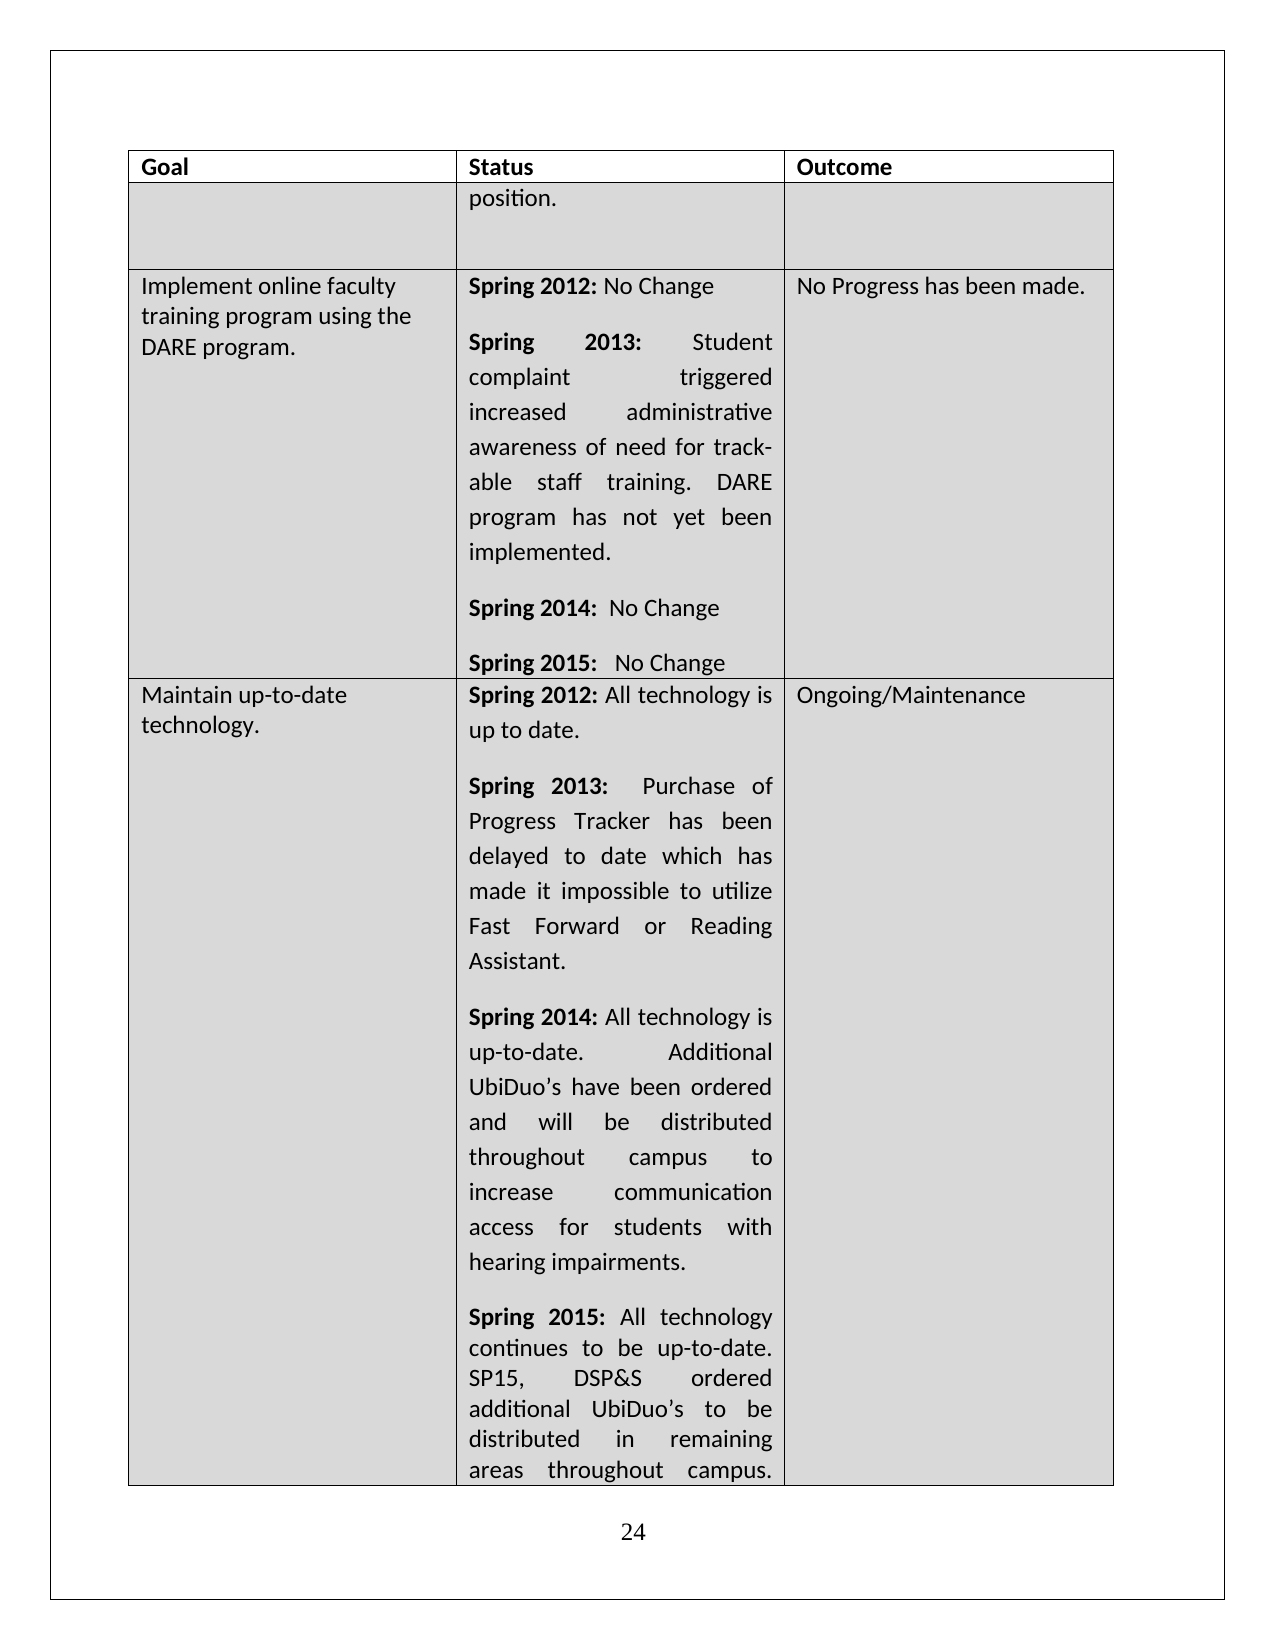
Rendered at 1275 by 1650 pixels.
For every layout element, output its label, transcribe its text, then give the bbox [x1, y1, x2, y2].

table_header Outcome [785, 151, 1113, 182]
table_header Status [457, 151, 784, 182]
table_header Goal [129, 151, 456, 182]
